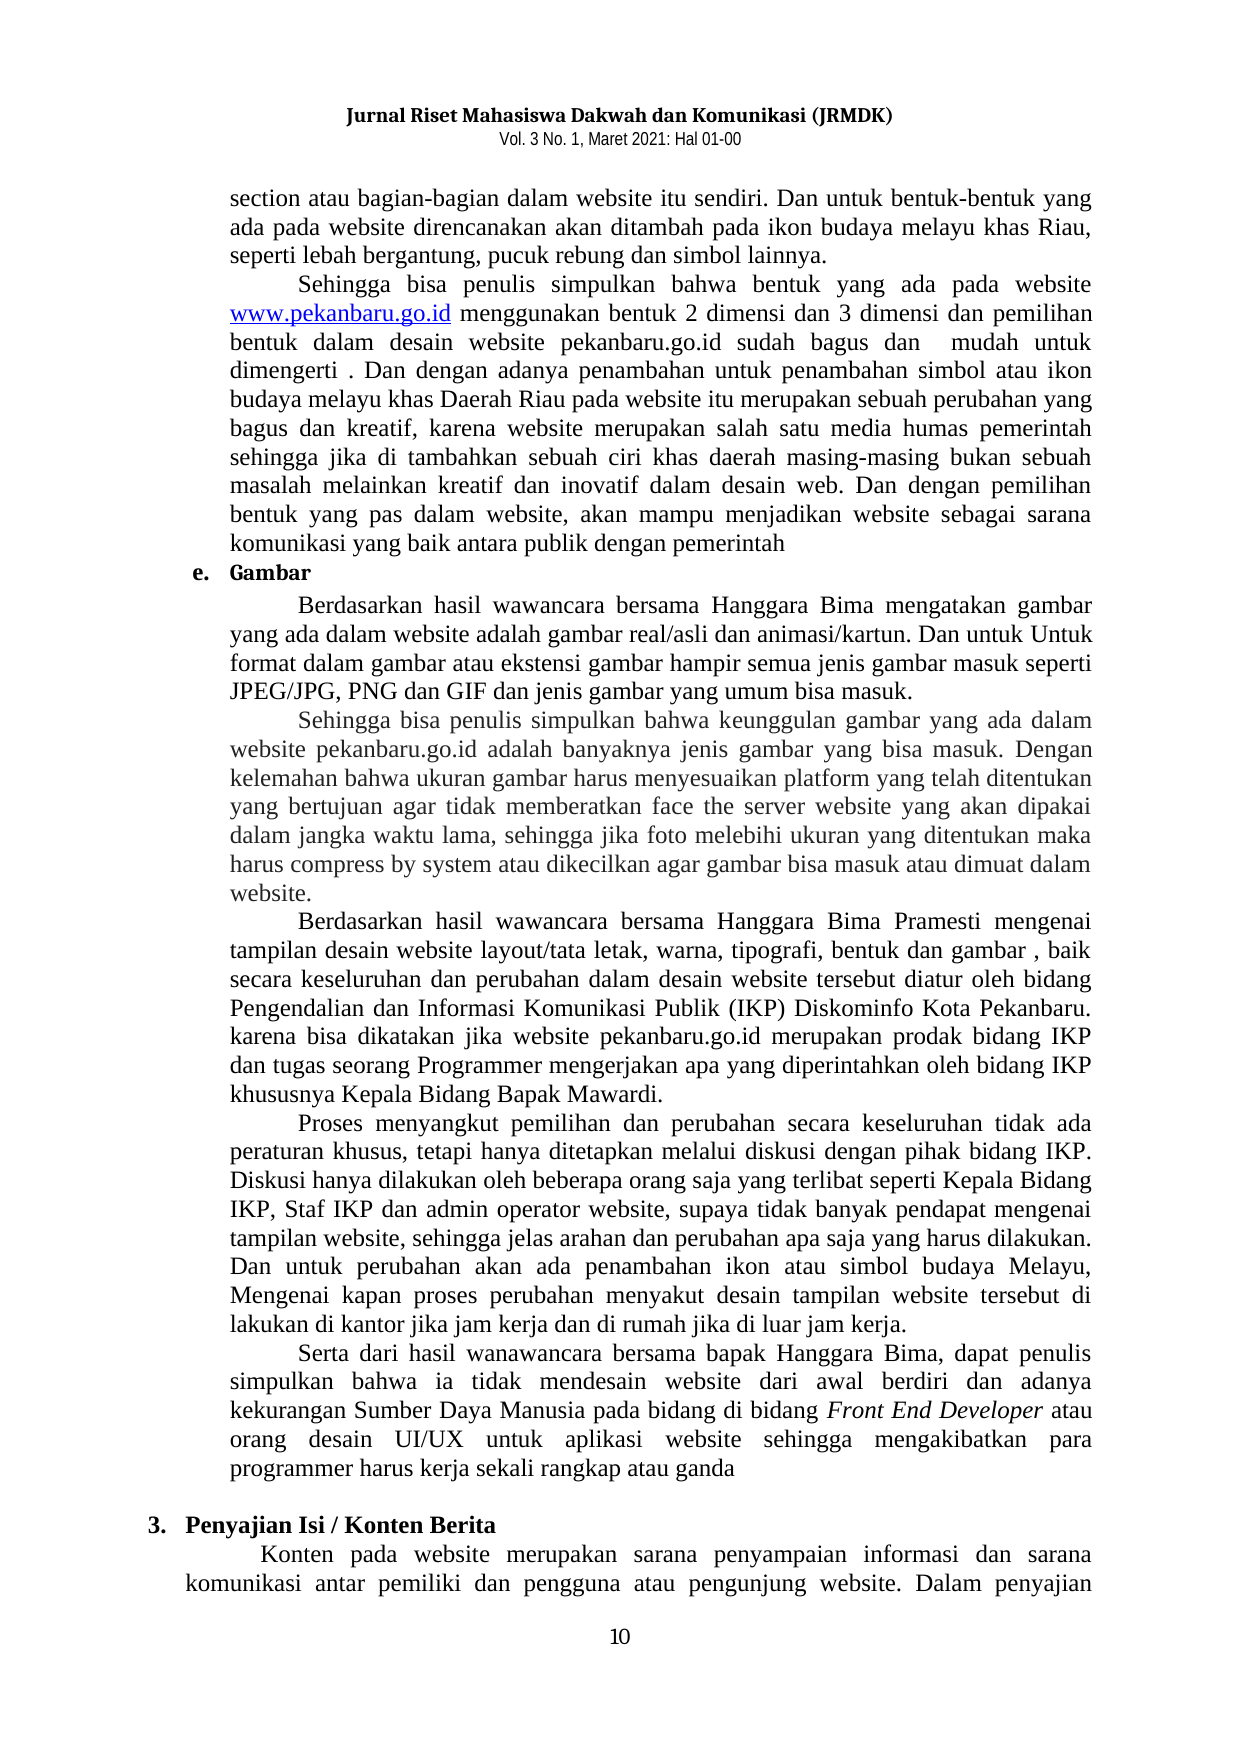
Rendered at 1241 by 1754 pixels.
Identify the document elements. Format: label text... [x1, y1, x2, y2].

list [229, 183, 1092, 269]
list Berdasarkan hasil wawancara bersama Hanggara Bima Pramesti mengenai tampilan desain website layout/tata letak, warna, tipografi, bentuk dan gambar , baik secara keseluruhan dan perubahan dalam desain website tersebut diatur oleh bidang Pengendalian dan Informasi Komunikasi Publik (IKP) Diskominfo Kota Pekanbaru. karena bisa dikatakan jika website pekanbaru.go.id merupakan prodak bidang IKP dan tugas seorang Programmer mengerjakan apa yang diperintahkan oleh bidang IKP khususnya Kepala Bidang Bapak Mawardi. Proses menyangkut pemilihan dan perubahan secara keseluruhan tidak ada peraturan khusus, tetapi hanya ditetapkan melalui diskusi dengan pihak bidang IKP. Diskusi hanya dilakukan oleh beberapa orang saja yang terlibat seperti Kepala Bidang IKP, Staf IKP dan admin operator website, supaya tidak banyak pendapat mengenai tampilan website, sehingga jelas arahan dan perubahan apa saja yang harus dilakukan. Dan untuk perubahan akan ada penambahan ikon atau simbol budaya Melayu, Mengenai kapan proses perubahan menyakut desain tampilan website tersebut di lakukan di kantor jika jam kerja dan di rumah jika di luar jam kerja. [229, 906, 1092, 1338]
list Gambar [192, 557, 1092, 586]
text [185, 1539, 1092, 1596]
list Penyajian Isi / Konten Berita [148, 1510, 1092, 1539]
list Berdasarkan hasil wawancara bersama Hanggara Bima mengatakan gambar yang ada dalam website adalah gambar real/asli dan animasi/kartun. Dan untuk Untuk format dalam gambar atau ekstensi gambar hampir semua jenis gambar masuk seperti JPEG/JPG, PNG dan GIF dan jenis gambar yang umum bisa masuk. [229, 590, 1092, 705]
list Sehingga bisa penulis simpulkan bahwa keunggulan gambar yang ada dalam website pekanbaru.go.id adalah banyaknya jenis gambar yang bisa masuk. Dengan kelemahan bahwa ukuran gambar harus menyesuaikan platform yang telah ditentukan yang bertujuan agar tidak memberatkan face the server website yang akan dipakai dalam jangka waktu lama, sehingga jika foto melebihi ukuran yang ditentukan maka harus compress by system atau dikecilkan agar gambar bisa masuk atau dimuat dalam website. [229, 705, 1092, 906]
list Sehingga bisa penulis simpulkan bahwa bentuk yang ada pada website www.pekanbaru.go.id menggunakan bentuk 2 dimensi dan 3 dimensi dan pemilihan bentuk dalam desain website pekanbaru.go.id sudah bagus dan mudah untuk dimengerti . Dan dengan adanya penambahan untuk penambahan simbol atau ikon budaya melayu khas Daerah Riau pada website itu merupakan sebuah perubahan yang bagus dan kreatif, karena website merupakan salah satu media humas pemerintah sehingga jika di tambahkan sebuah ciri khas daerah masing-masing bukan sebuah masalah melainkan kreatif dan inovatif dalam desain web. Dan dengan pemilihan bentuk yang pas dalam website, akan mampu menjadikan website sebagai sarana komunikasi yang baik antara publik dengan pemerintah [229, 269, 1092, 557]
list Serta dari hasil wanawancara bersama bapak Hanggara Bima, dapat penulis simpulkan bahwa ia tidak mendesain website dari awal berdiri dan adanya kekurangan Sumber Daya Manusia pada bidang di bidang Front End Developer atau orang desain UI/UX untuk aplikasi website sehingga mengakibatkan para programmer harus kerja sekali rangkap atau ganda [229, 1338, 1092, 1481]
